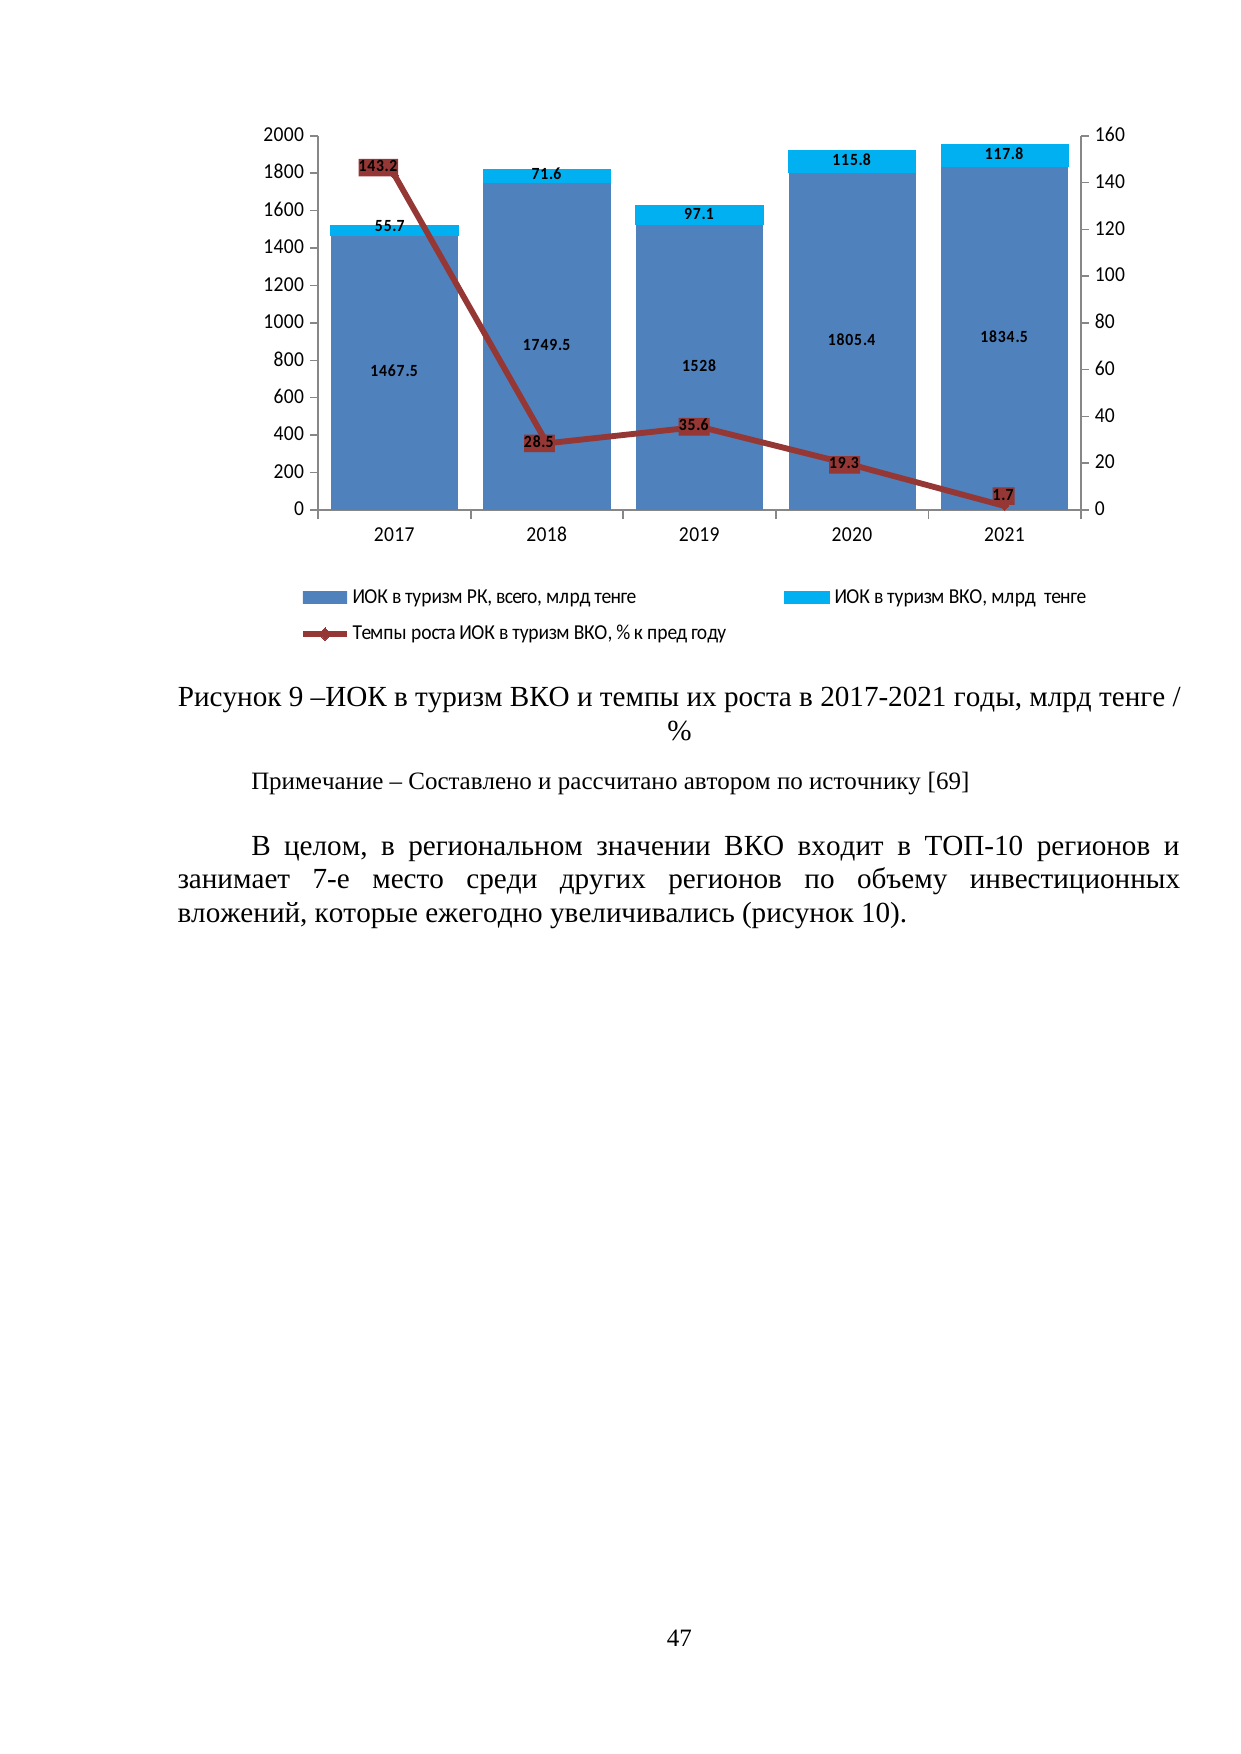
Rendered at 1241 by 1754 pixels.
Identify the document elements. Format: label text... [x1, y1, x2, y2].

text Рисунок 9 –ИОК в туризм ВКО и темпы их роста в 2017-2021 годы, млрд тенге / % [177, 679, 1181, 747]
text Примечание – Составлено и рассчитано автором по источнику [69] [177, 766, 1181, 794]
text В целом, в региональном значении ВКО входит в ТОП-10 регионов и занимает 7-е место среди других регионов по объему инвестиционных вложений, которые ежегодно увеличивались (рисунок 10). [177, 828, 1181, 929]
